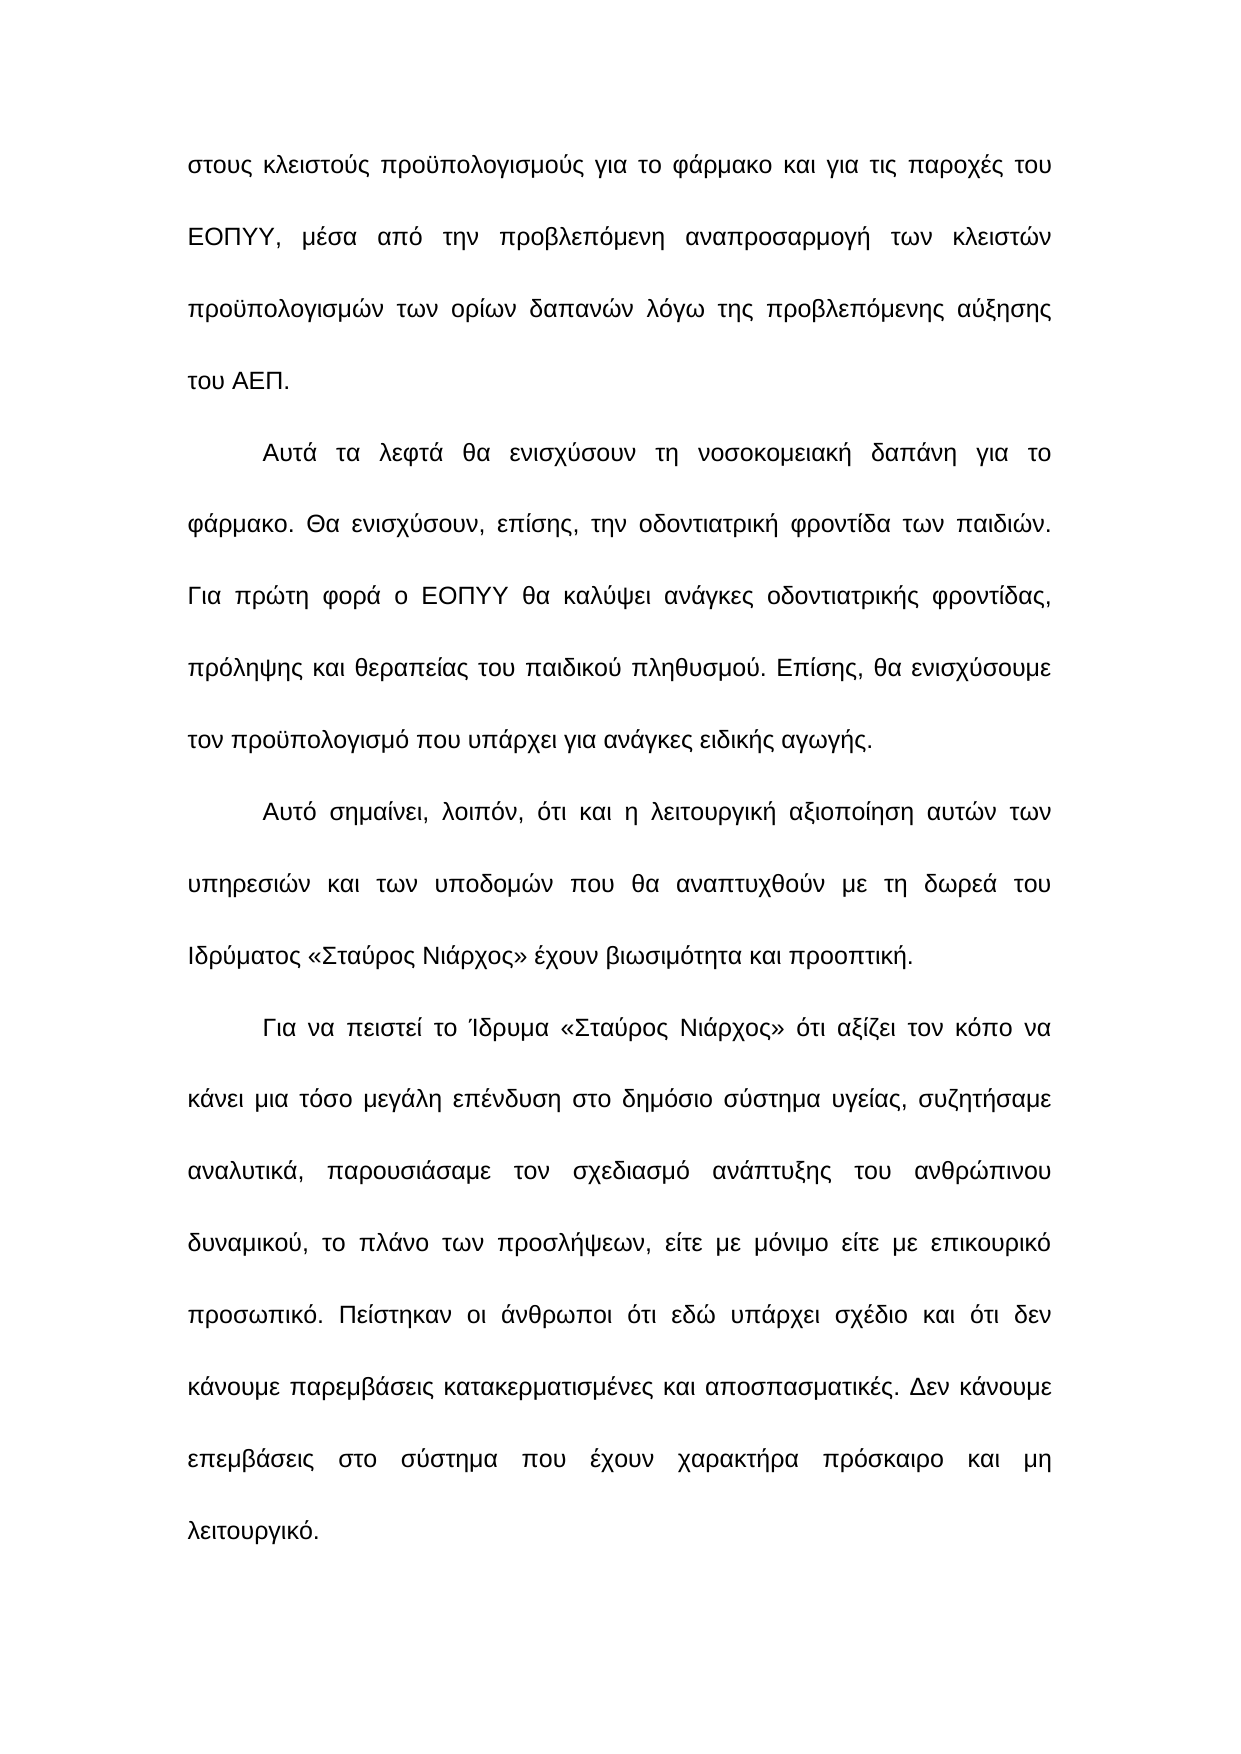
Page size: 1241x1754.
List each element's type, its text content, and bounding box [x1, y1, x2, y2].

text Αυτά τα λεφτά θα ενισχύσουν τη νοσοκομειακή δαπάνη για το φάρμακο. Θα ενισχύσουν, επίσης, την οδοντιατρική φροντίδα των παιδιών. Για πρώτη φορά ο ΕΟΠΥΥ θα καλύψει ανάγκες οδοντιατρικής φροντίδας, πρόληψης και θεραπείας του παιδικού πληθυσμού. Επίσης, θα ενισχύσουμε τον προϋπολογισμό που υπάρχει για ανάγκες ειδικής αγωγής. [187, 437, 1053, 754]
text Αυτό σημαίνει, λοιπόν, ότι και η λειτουργική αξιοποίηση αυτών των υπηρεσιών και των υποδομών που θα αναπτυχθούν με τη δωρεά του Ιδρύματος «Σταύρος Νιάρχος» έχουν βιωσιμότητα και προοπτική. [187, 797, 1053, 969]
text Για να πειστεί το Ίδρυμα «Σταύρος Νιάρχος» ότι αξίζει τον κόπο να κάνει μια τόσο μεγάλη επένδυση στο δημόσιο σύστημα υγείας, συζητήσαμε αναλυτικά, παρουσιάσαμε τον σχεδιασμό ανάπτυξης του ανθρώπινου δυναμικού, το πλάνο των προσλήψεων, είτε με μόνιμο είτε με επικουρικό προσωπικό. Πείστηκαν οι άνθρωποι ότι εδώ υπάρχει σχέδιο και ότι δεν κάνουμε παρεμβάσεις κατακερματισμένες και αποσπασματικές. Δεν κάνουμε επεμβάσεις στο σύστημα που έχουν χαρακτήρα πρόσκαιρο και μη λειτουργικό. [187, 1012, 1053, 1544]
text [187, 150, 1053, 394]
